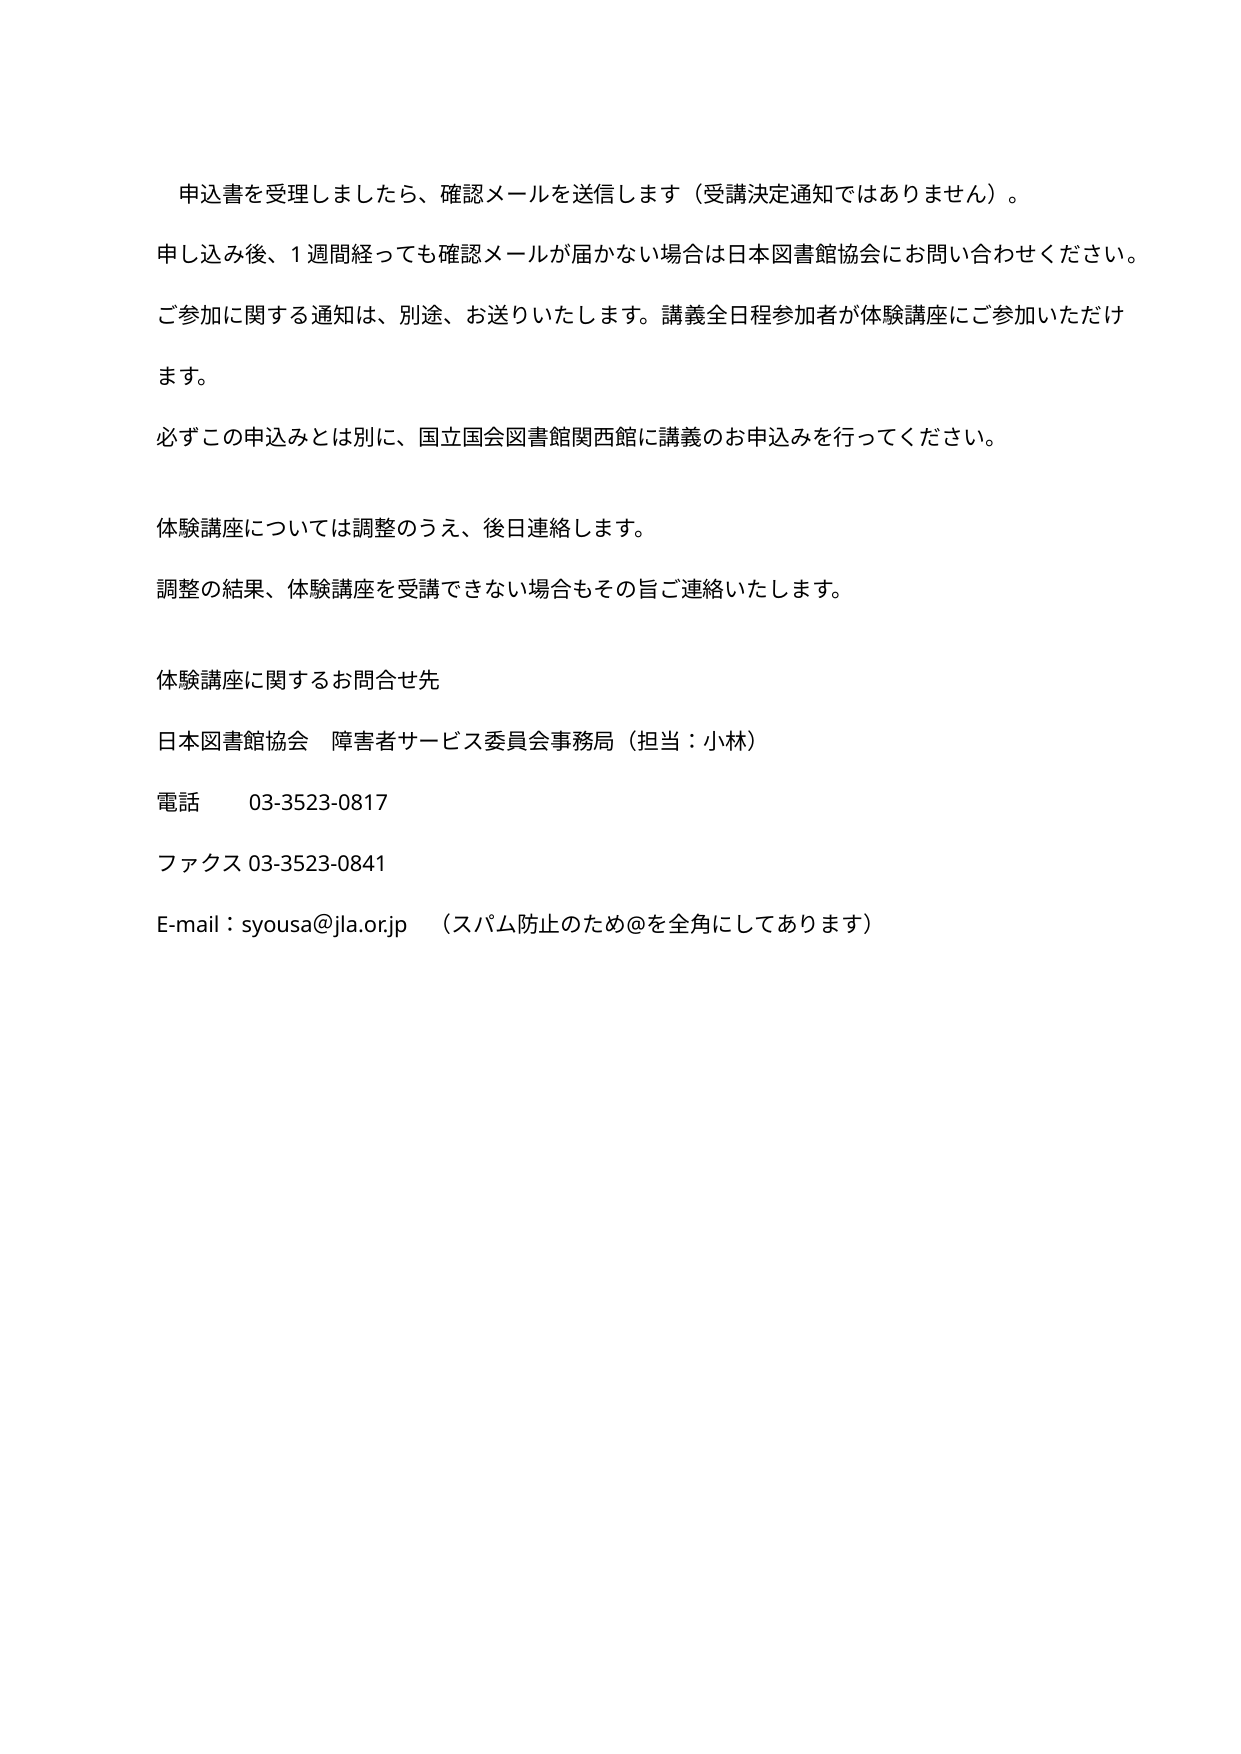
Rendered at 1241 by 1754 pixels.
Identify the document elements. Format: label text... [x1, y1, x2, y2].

text 必ずこの申込みとは別に、国立国会図書館関西館に講義のお申込みを行ってください。 [112, 406, 1128, 466]
text 調整の結果、体験講座を受講できない場合もその旨ご連絡いたします。 [112, 558, 1128, 618]
text 電話 03-3523-0817 [112, 771, 1128, 831]
text 申込書を受理しましたら、確認メールを送信します（受講決定通知ではありません）。 [112, 162, 1128, 223]
text E-mail：syousa＠jla.or.jp （スパム防止のため@を全角にしてあります） [112, 892, 1128, 953]
text 日本図書館協会 障害者サービス委員会事務局（担当：小林） [112, 710, 1128, 771]
text 体験講座については調整のうえ、後日連絡します。 [112, 497, 1128, 558]
text ファクス 03-3523-0841 [112, 831, 1128, 892]
text 申し込み後、1週間経っても確認メールが届かない場合は日本図書館協会にお問い合わせください。ご参加に関する通知は、別途、お送りいたします。講義全日程参加者が体験講座にご参加いただけます。 [134, 223, 1128, 406]
text 体験講座に関するお問合せ先 [112, 649, 1128, 710]
